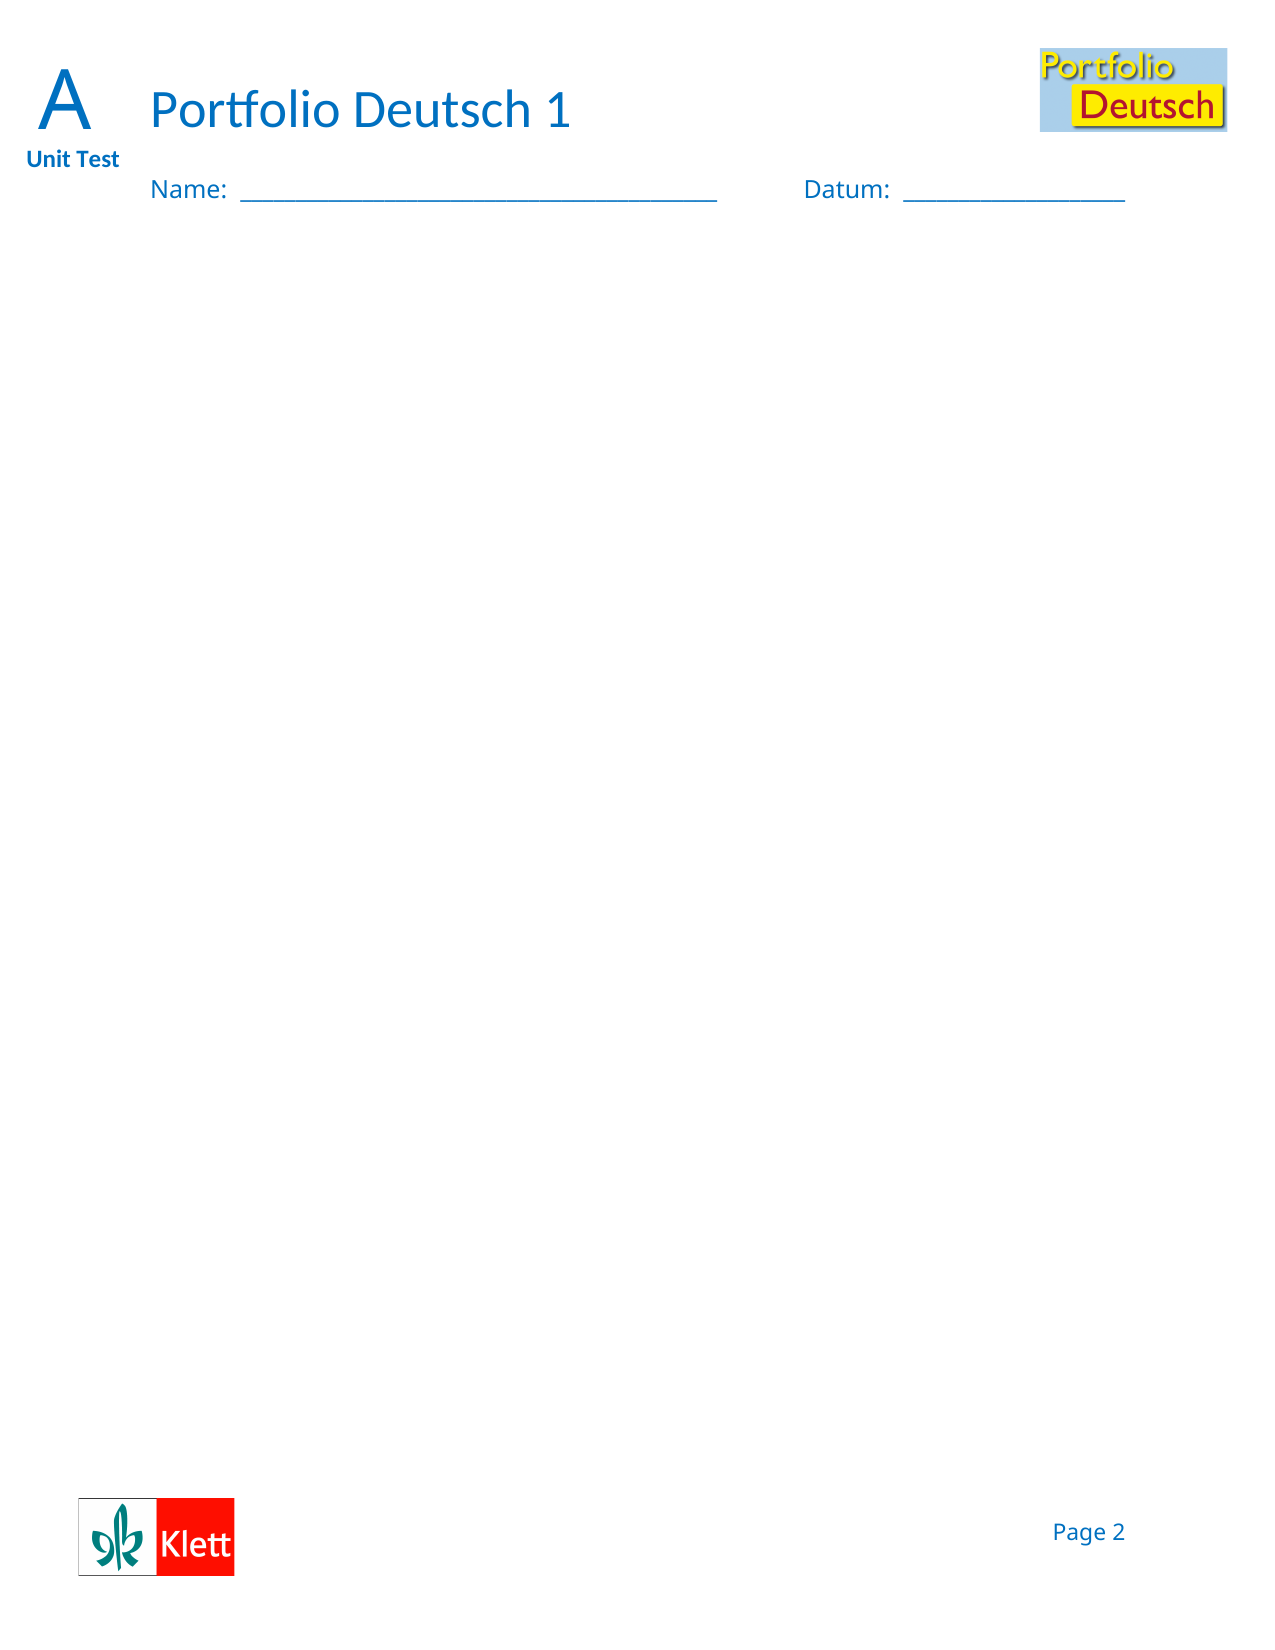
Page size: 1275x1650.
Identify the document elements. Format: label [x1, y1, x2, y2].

picture [78, 1498, 235, 1576]
